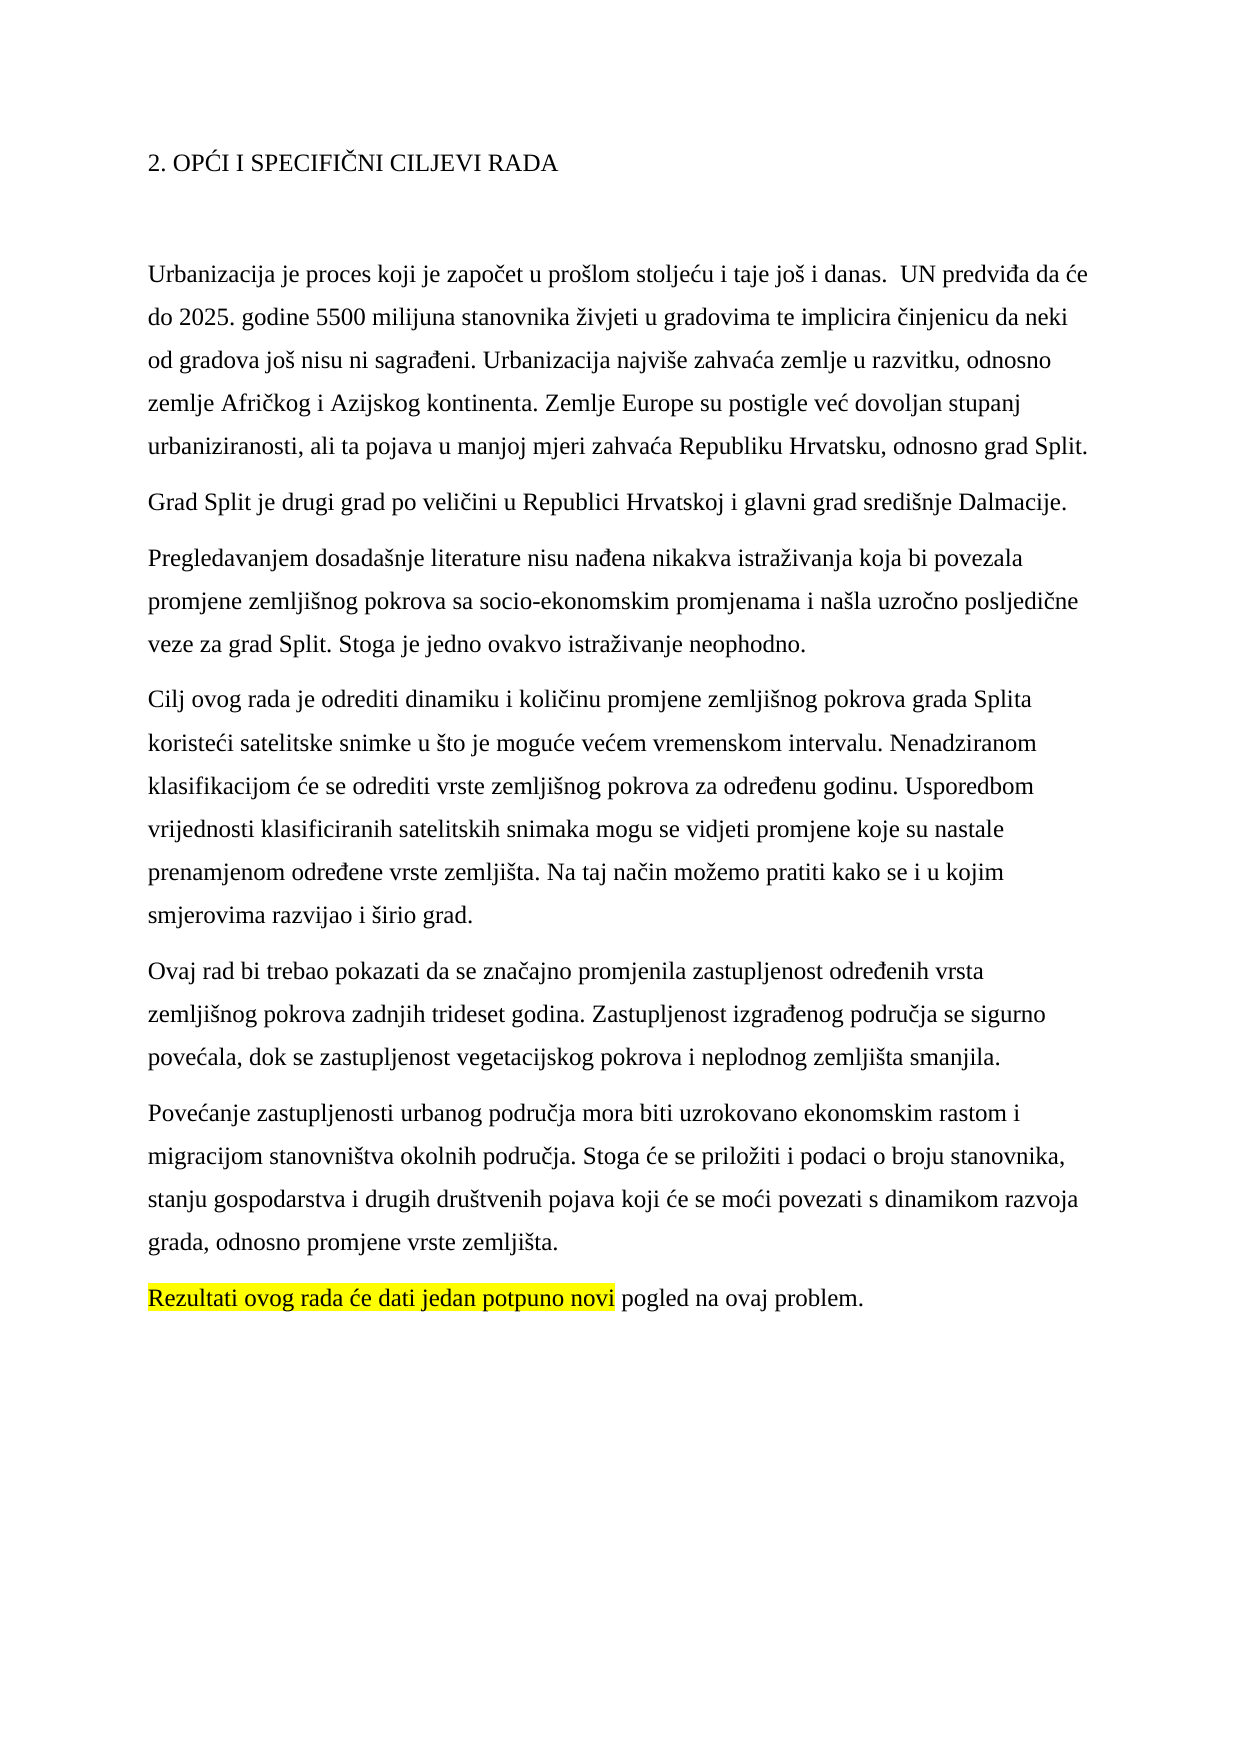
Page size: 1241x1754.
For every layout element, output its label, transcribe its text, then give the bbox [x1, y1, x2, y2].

text Grad Split je drugi grad po veličini u Republici Hrvatskoj i glavni grad središnje Dalmacije. [148, 487, 1093, 516]
text Urbanizacija je proces koji je započet u prošlom stoljeću i taje još i danas. UN predviđa da će do 2025. godine 5500 milijuna stanovnika živjeti u gradovima te implicira činjenicu da neki od gradova još nisu ni sagrađeni. Urbanizacija najviše zahvaća zemlje u razvitku, odnosno zemlje Afričkog i Azijskog kontinenta. Zemlje Europe su postigle već dovoljan stupanj urbaniziranosti, ali ta pojava u manjoj mjeri zahvaća Republiku Hrvatsku, odnosno grad Split. [148, 259, 1093, 460]
text Cilj ovog rada je odrediti dinamiku i količinu promjene zemljišnog pokrova grada Splita koristeći satelitske snimke u što je moguće većem vremenskom intervalu. Nenadziranom klasifikacijom će se odrediti vrste zemljišnog pokrova za određenu godinu. Usporedbom vrijednosti klasificiranih satelitskih snimaka mogu se vidjeti promjene koje su nastale prenamjenom određene vrste zemljišta. Na taj način možemo pratiti kako se i u kojim smjerovima razvijao i širio grad. [148, 684, 1093, 929]
text Pregledavanjem dosadašnje literature nisu nađena nikakva istraživanja koja bi povezala promjene zemljišnog pokrova sa socio-ekonomskim promjenama i našla uzročno posljedične veze za grad Split. Stoga je jedno ovakvo istraživanje neophodno. [148, 543, 1093, 658]
text Ovaj rad bi trebao pokazati da se značajno promjenila zastupljenost određenih vrsta zemljišnog pokrova zadnjih trideset godina. Zastupljenost izgrađenog područja se sigurno povećala, dok se zastupljenost vegetacijskog pokrova i neplodnog zemljišta smanjila. [148, 956, 1093, 1071]
text 2. OPĆI I SPECIFIČNI CILJEVI RADA [148, 148, 1093, 176]
text Rezultati ovog rada će dati jedan potpuno novi pogled na ovaj problem. [615, 1283, 1093, 1311]
text Povećanje zastupljenosti urbanog područja mora biti uzrokovano ekonomskim rastom i migracijom stanovništva okolnih područja. Stoga će se priložiti i podaci o broju stanovnika, stanju gospodarstva i drugih društvenih pojava koji će se moći povezati s dinamikom razvoja grada, odnosno promjene vrste zemljišta. [148, 1098, 1093, 1256]
